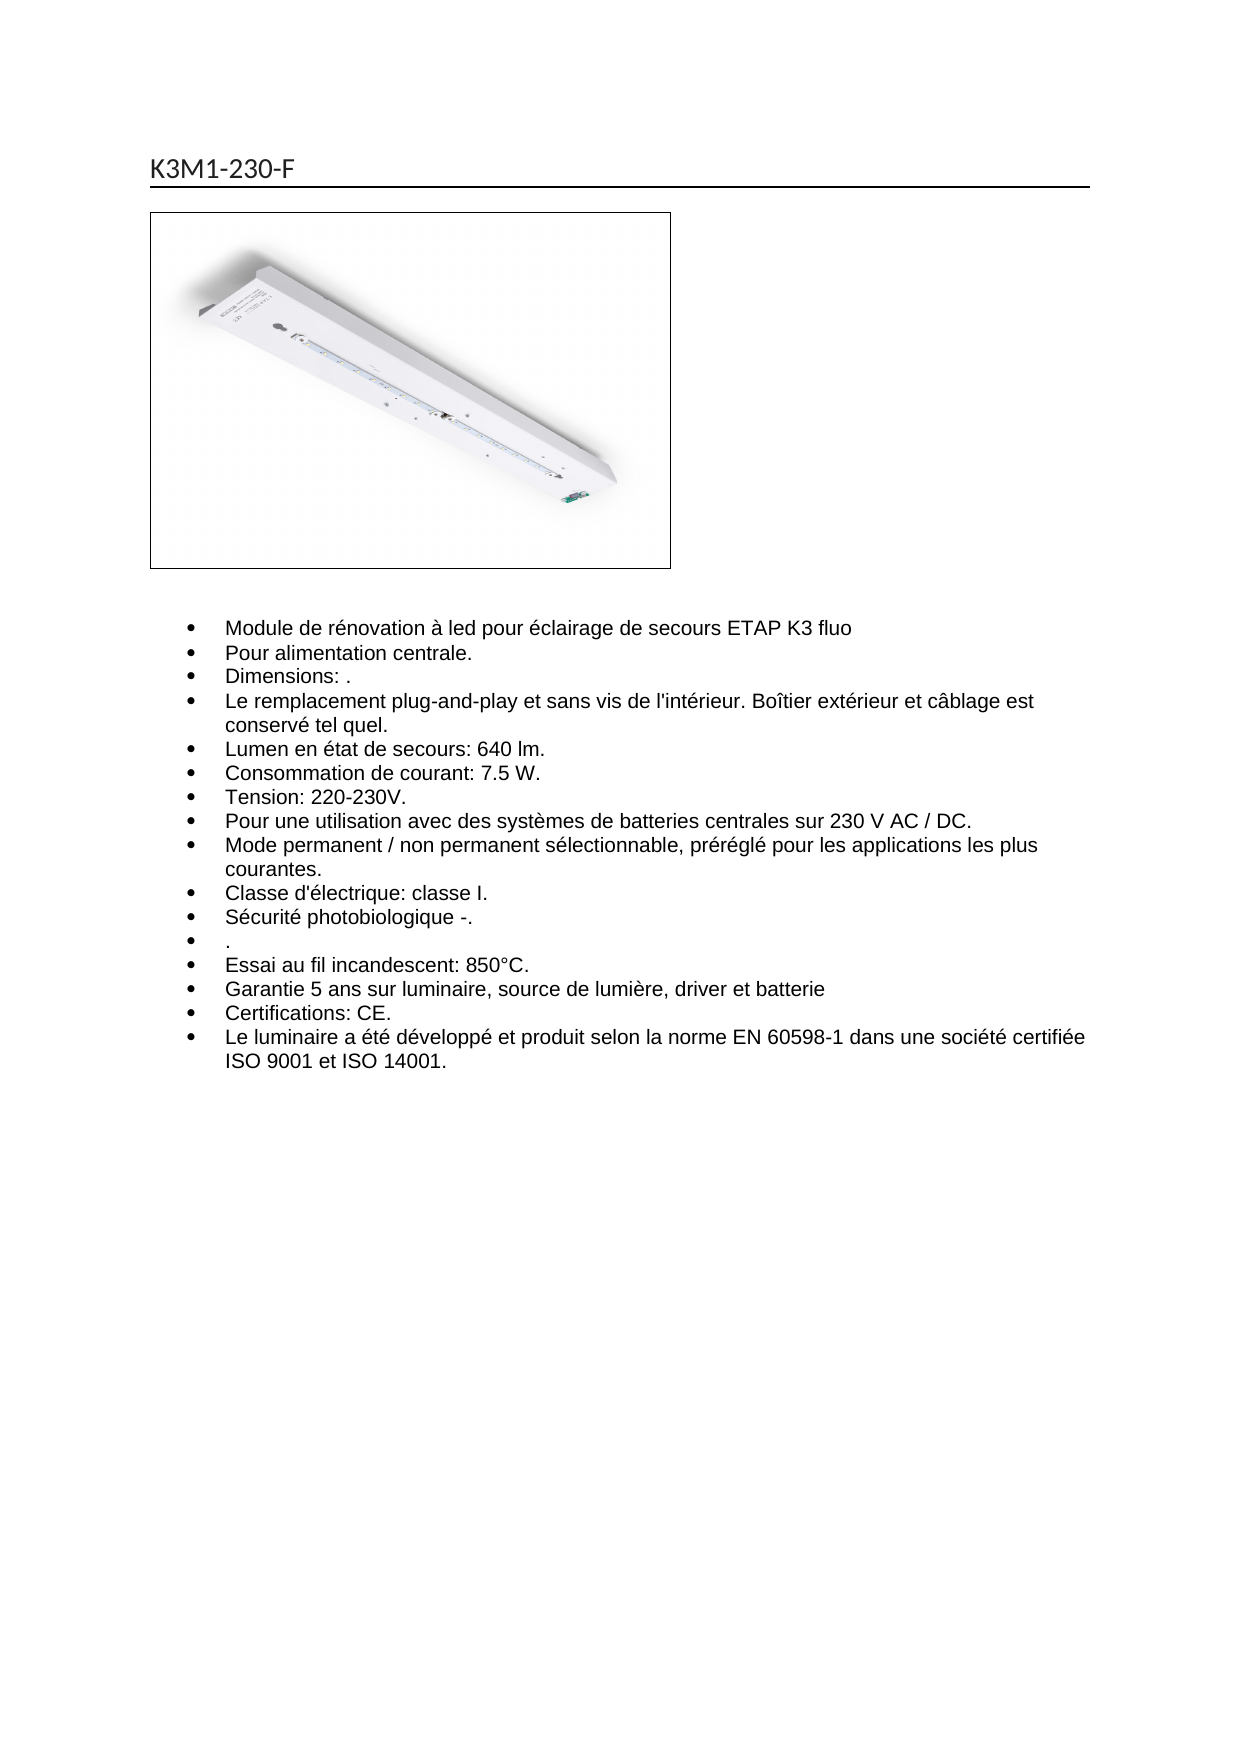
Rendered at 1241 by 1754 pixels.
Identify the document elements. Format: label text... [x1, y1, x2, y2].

list . [187, 929, 1090, 953]
list Module de rénovation à led pour éclairage de secours ETAP K3 fluo [187, 616, 1090, 640]
list Classe d'électrique: classe I. [187, 881, 1090, 905]
list Lumen en état de secours: 640 lm. [187, 736, 1090, 761]
list Consommation de courant: 7.5 W. [187, 761, 1090, 784]
list Pour alimentation centrale. [187, 640, 1090, 664]
list Mode permanent / non permanent sélectionnable, préréglé pour les applications les plus courantes. [187, 833, 1090, 881]
list Garantie 5 ans sur luminaire, source de lumière, driver et batterie [187, 977, 1090, 1001]
list Le remplacement plug-and-play et sans vis de l'intérieur. Boîtier extérieur et câblage est conservé tel quel. [187, 688, 1090, 736]
text K3M1-230-F [150, 150, 1090, 186]
list Essai au fil incandescent: 850°C. [187, 953, 1090, 977]
list Tension: 220-230V. [187, 784, 1090, 809]
list Dimensions: . [187, 664, 1090, 688]
list Sécurité photobiologique -. [187, 905, 1090, 929]
picture [151, 213, 670, 568]
list Pour une utilisation avec des systèmes de batteries centrales sur 230 V AC / DC. [187, 809, 1090, 833]
list Certifications: CE. [187, 1001, 1090, 1025]
list Le luminaire a été développé et produit selon la norme EN 60598-1 dans une société certifiée ISO 9001 et ISO 14001. [187, 1025, 1090, 1073]
